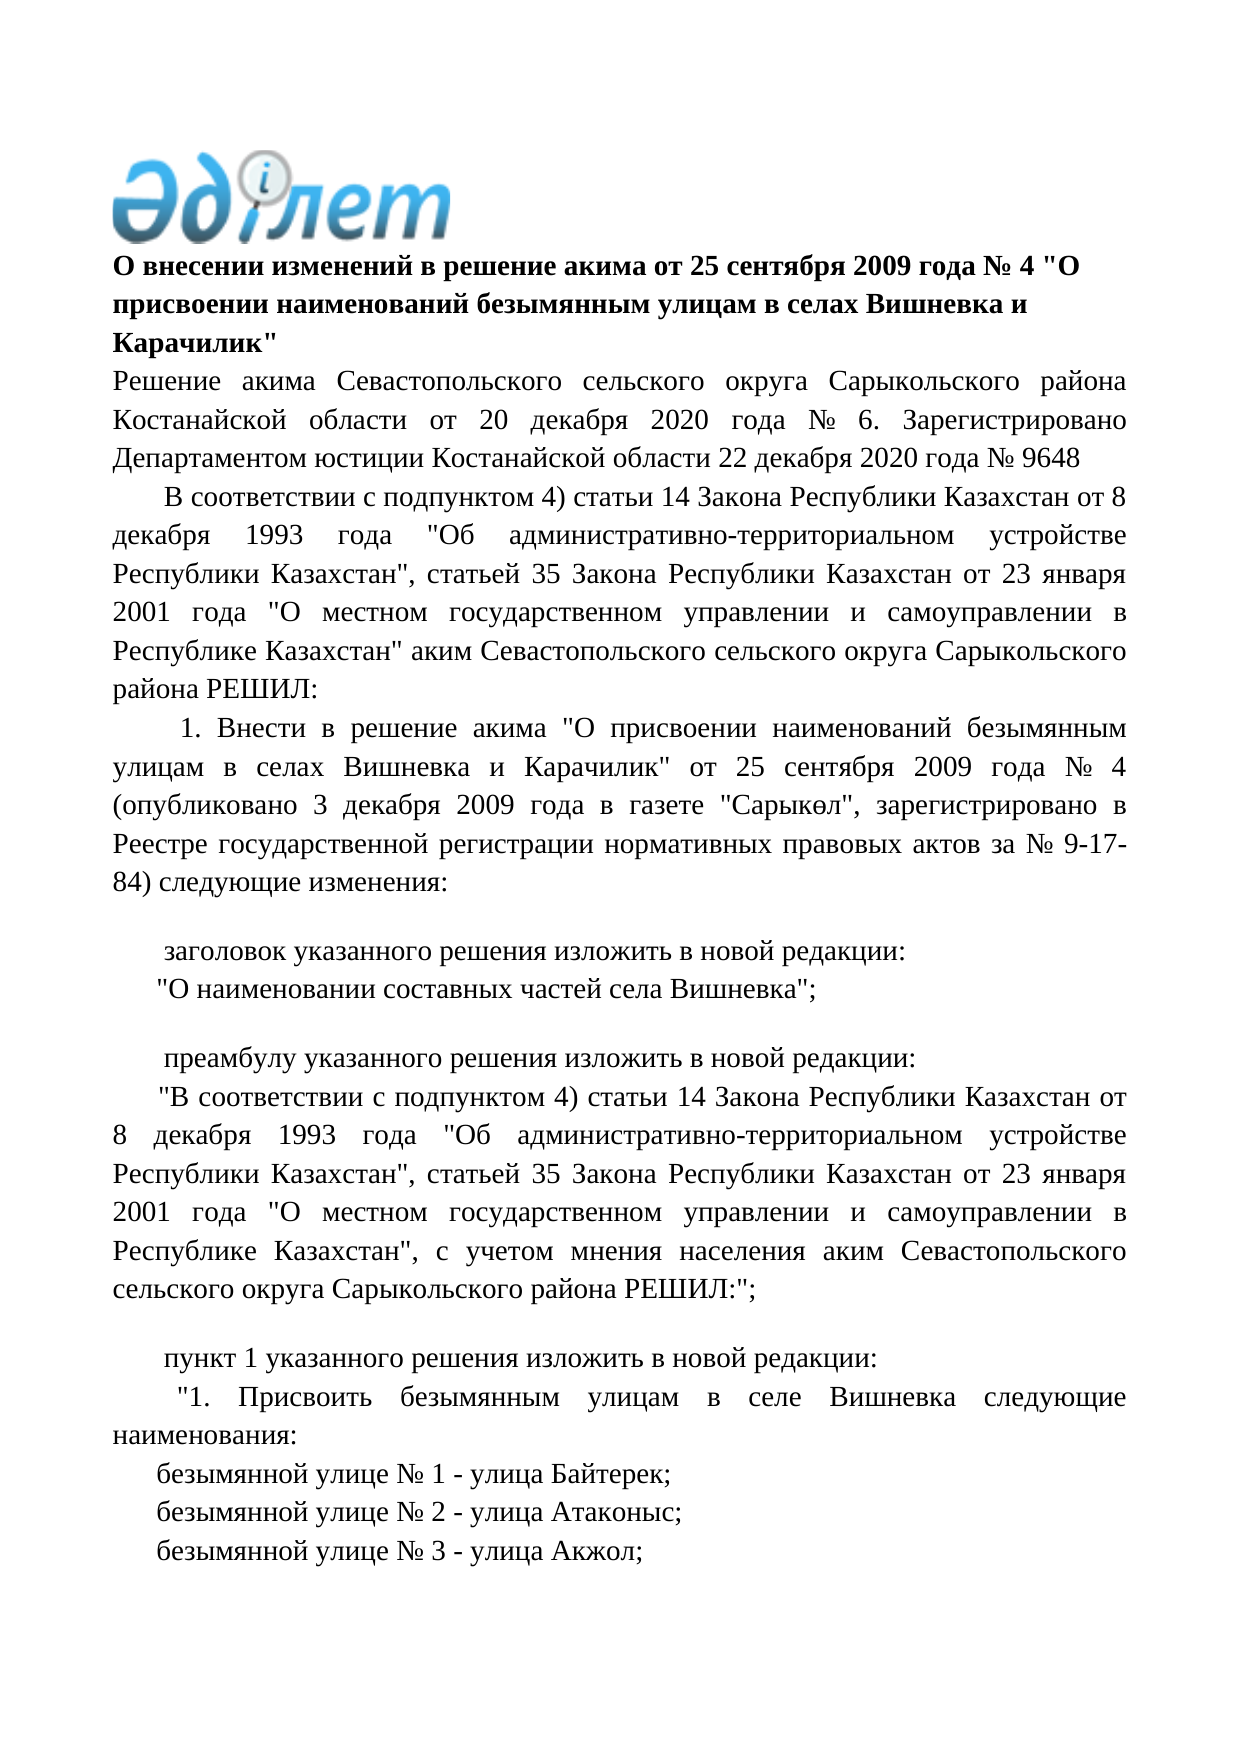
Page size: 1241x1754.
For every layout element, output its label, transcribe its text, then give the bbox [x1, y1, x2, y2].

text преамбулу указанного решения изложить в новой редакции: [112, 1040, 1128, 1074]
text "1. Присвоить безымянным улицам в селе Вишневка следующие наименования: [112, 1379, 1128, 1451]
text заголовок указанного решения изложить в новой редакции: [112, 933, 1128, 967]
text В соответствии с подпунктом 4) статьи 14 Закона Республики Казахстан от 8 декабря 1993 года "Об административно-территориальном устройстве Республики Казахстан", статьей 35 Закона Республики Казахстан от 23 января 2001 года "О местном государственном управлении и самоуправлении в Республике Казахстан" аким Севастопольского сельского округа Сарыкольского района РЕШИЛ: [112, 479, 1128, 705]
picture [112, 150, 451, 244]
text "В соответствии с подпунктом 4) статьи 14 Закона Республики Казахстан от 8 декабря 1993 года "Об административно-территориальном устройстве Республики Казахстан", статьей 35 Закона Республики Казахстан от 23 января 2001 года "О местном государственном управлении и самоуправлении в Республике Казахстан", с учетом мнения населения аким Севастопольского сельского округа Сарыкольского района РЕШИЛ:"; [112, 1079, 1128, 1305]
text безымянной улице № 3 - улица Акжол; [112, 1533, 1128, 1567]
text пункт 1 указанного решения изложить в новой редакции: [112, 1340, 1128, 1374]
text "О наименовании составных частей села Вишневка"; [112, 972, 1128, 1005]
text Решение акима Севастопольского сельского округа Сарыкольского района Костанайской области от 20 декабря 2020 года № 6. Зарегистрировано Департаментом юстиции Костанайской области 22 декабря 2020 года № 9648 [112, 363, 1128, 474]
text безымянной улице № 1 - улица Байтерек; [112, 1456, 1128, 1489]
text О внесении изменений в решение акима от 25 сентября 2009 года № 4 "О присвоении наименований безымянным улицам в селах Вишневка и Карачилик" [112, 248, 1128, 358]
text 1. Внести в решение акима "О присвоении наименований безымянным улицам в селах Вишневка и Карачилик" от 25 сентября 2009 года № 4 (опубликовано 3 декабря 2009 года в газете "Сарыкөл", зарегистрировано в Реестре государственной регистрации нормативных правовых актов за № 9-17-84) следующие изменения: [112, 710, 1128, 898]
text безымянной улице № 2 - улица Атаконыс; [112, 1494, 1128, 1528]
